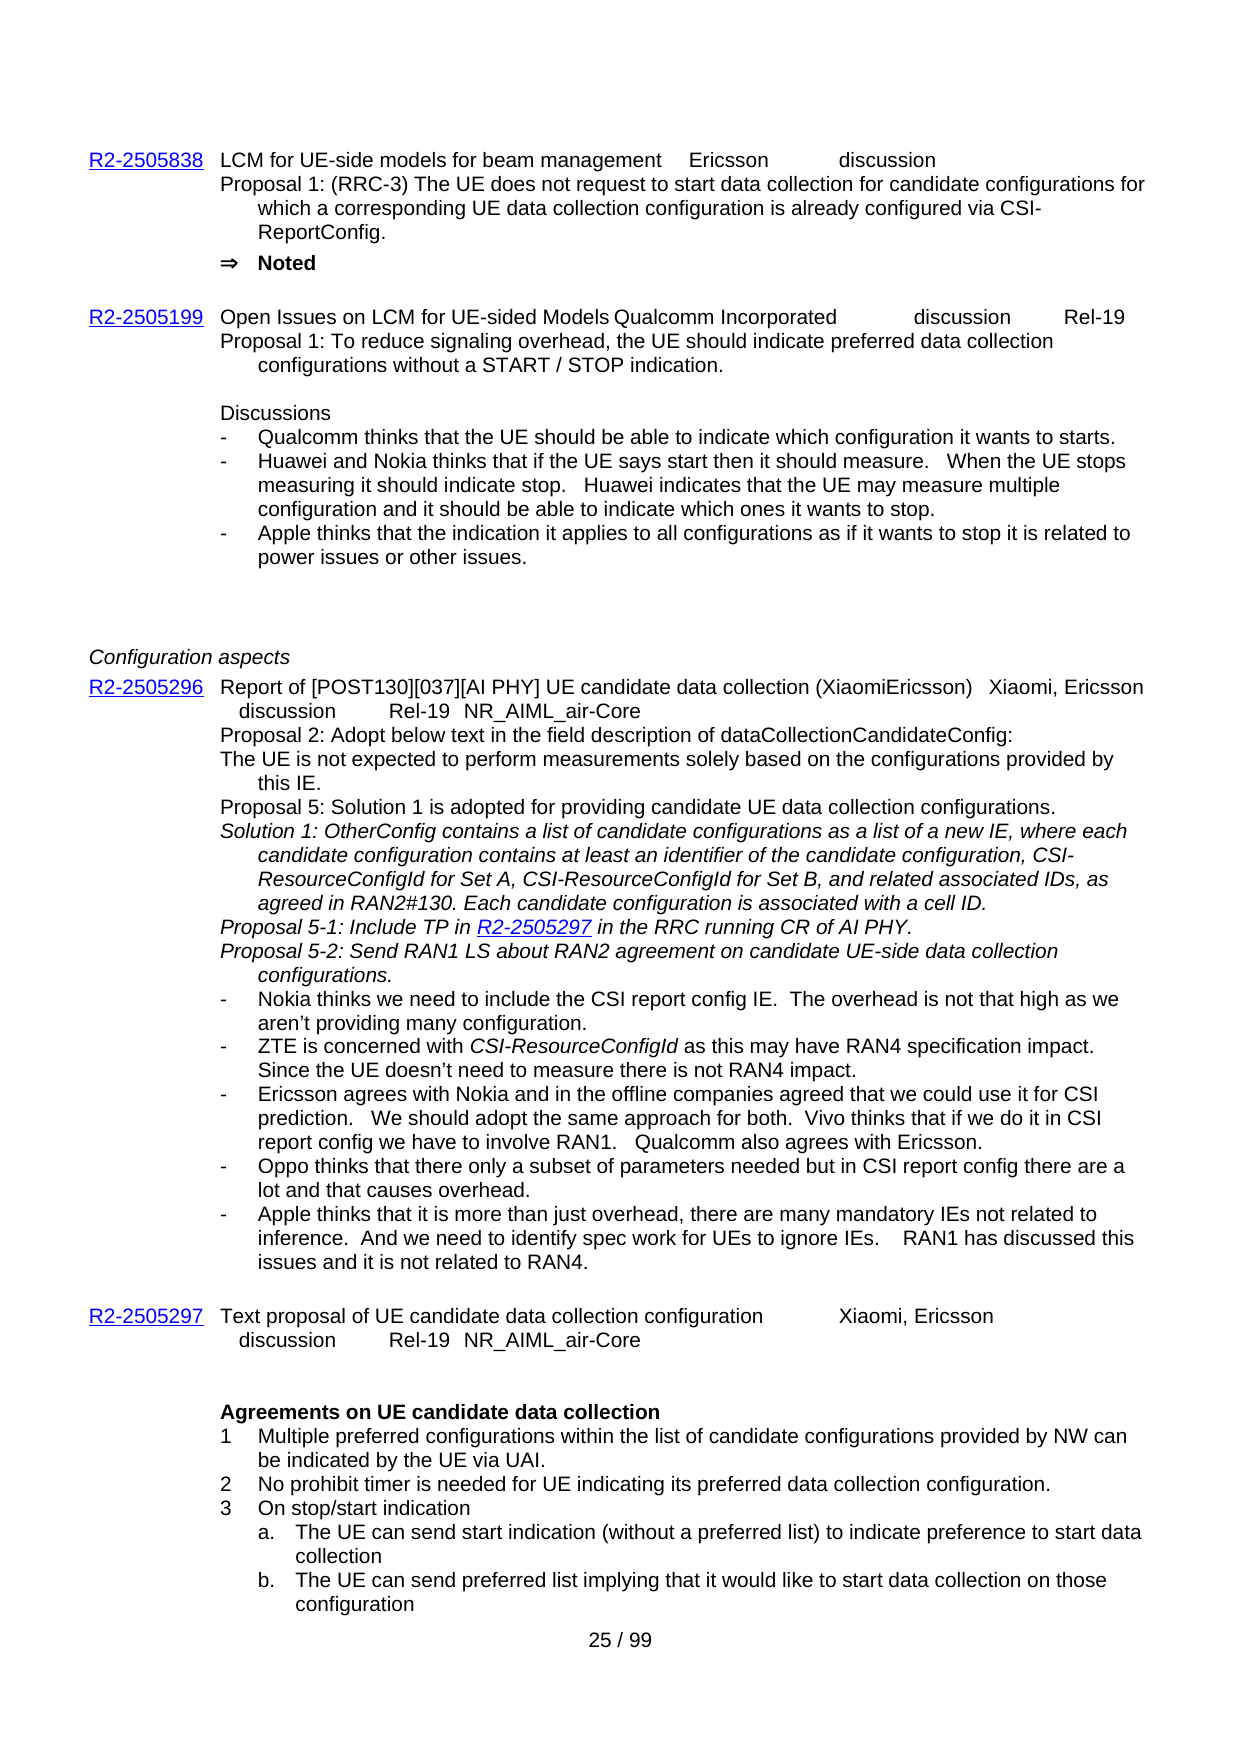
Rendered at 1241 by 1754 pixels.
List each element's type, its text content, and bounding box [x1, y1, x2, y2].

text 2 No prohibit timer is needed for UE indicating its preferred data collection configuration. [220, 1472, 1152, 1496]
title R2-2505297 Text proposal of UE candidate data collection configuration Xiaomi, Ericsson discussion Rel-19 NR_AIML_air-Core [89, 1304, 1152, 1352]
text - Oppo thinks that there only a subset of parameters needed but in CSI report config there are a lot and that causes overhead. [220, 1154, 1152, 1202]
list The UE can send start indication (without a preferred list) to indicate preference to start data collection [258, 1520, 1152, 1568]
text - ZTE is concerned with CSI-ResourceConfigId as this may have RAN4 specification impact. Since the UE doesn’t need to measure there is not RAN4 impact. [220, 1034, 1152, 1082]
text The UE is not expected to perform measurements solely based on the configurations provided by this IE. [220, 747, 1152, 795]
text 1 Multiple preferred configurations within the list of candidate configurations provided by NW can be indicated by the UE via UAI. [220, 1424, 1152, 1472]
title R2-2505296 Report of [POST130][037][AI PHY] UE candidate data collection (XiaomiEricsson) Xiaomi, Ericsson discussion Rel-19 NR_AIML_air-Core [89, 675, 1152, 723]
text Proposal 5-1: Include TP in R2-2505297 in the RRC running CR of AI PHY. [220, 914, 1152, 938]
text Configuration aspects [89, 645, 1152, 669]
text Proposal 1: To reduce signaling overhead, the UE should indicate preferred data collection configurations without a START / STOP indication. [220, 329, 1152, 377]
text 3 On stop/start indication [220, 1496, 1152, 1520]
text - Qualcomm thinks that the UE should be able to indicate which configuration it wants to starts. [220, 425, 1152, 449]
text Agreements on UE candidate data collection [220, 1400, 1152, 1424]
text Noted [220, 250, 1152, 275]
title R2-2505838 LCM for UE-side models for beam management Ericsson discussion [89, 148, 1152, 172]
text - Apple thinks that it is more than just overhead, there are many mandatory IEs not related to inference. And we need to identify spec work for UEs to ignore IEs. RAN1 has discussed this issues and it is not related to RAN4. [220, 1202, 1152, 1274]
title R2-2505199 Open Issues on LCM for UE-sided Models Qualcomm Incorporated discussion Rel-19 [89, 305, 1152, 329]
text - Huawei and Nokia thinks that if the UE says start then it should measure. When the UE stops measuring it should indicate stop. Huawei indicates that the UE may measure multiple configuration and it should be able to indicate which ones it wants to stop. [220, 449, 1152, 521]
text - Nokia thinks we need to include the CSI report config IE. The overhead is not that high as we aren’t providing many configuration. [220, 986, 1152, 1034]
text Solution 1: OtherConfig contains a list of candidate configurations as a list of a new IE, where each candidate configuration contains at least an identifier of the candidate configuration, CSI-ResourceConfigId for Set A, CSI-ResourceConfigId for Set B, and related associated IDs, as agreed in RAN2#130. Each candidate configuration is associated with a cell ID. [220, 819, 1152, 914]
text - Ericsson agrees with Nokia and in the offline companies agreed that we could use it for CSI prediction. We should adopt the same approach for both. Vivo thinks that if we do it in CSI report config we have to involve RAN1. Qualcomm also agrees with Ericsson. [220, 1082, 1152, 1154]
list The UE can send preferred list implying that it would like to start data collection on those configuration [258, 1568, 1152, 1616]
text - Apple thinks that the indication it applies to all configurations as if it wants to stop it is related to power issues or other issues. [220, 521, 1152, 569]
text Proposal 2: Adopt below text in the field description of dataCollectionCandidateConfig: [220, 723, 1152, 747]
text Proposal 5-2: Send RAN1 LS about RAN2 agreement on candidate UE-side data collection configurations. [220, 938, 1152, 986]
text Proposal 5: Solution 1 is adopted for providing candidate UE data collection configurations. [220, 795, 1152, 819]
text Proposal 1: (RRC-3) The UE does not request to start data collection for candidate configurations for which a corresponding UE data collection configuration is already configured via CSI-ReportConfig. [220, 172, 1152, 244]
text Discussions [220, 401, 1152, 425]
